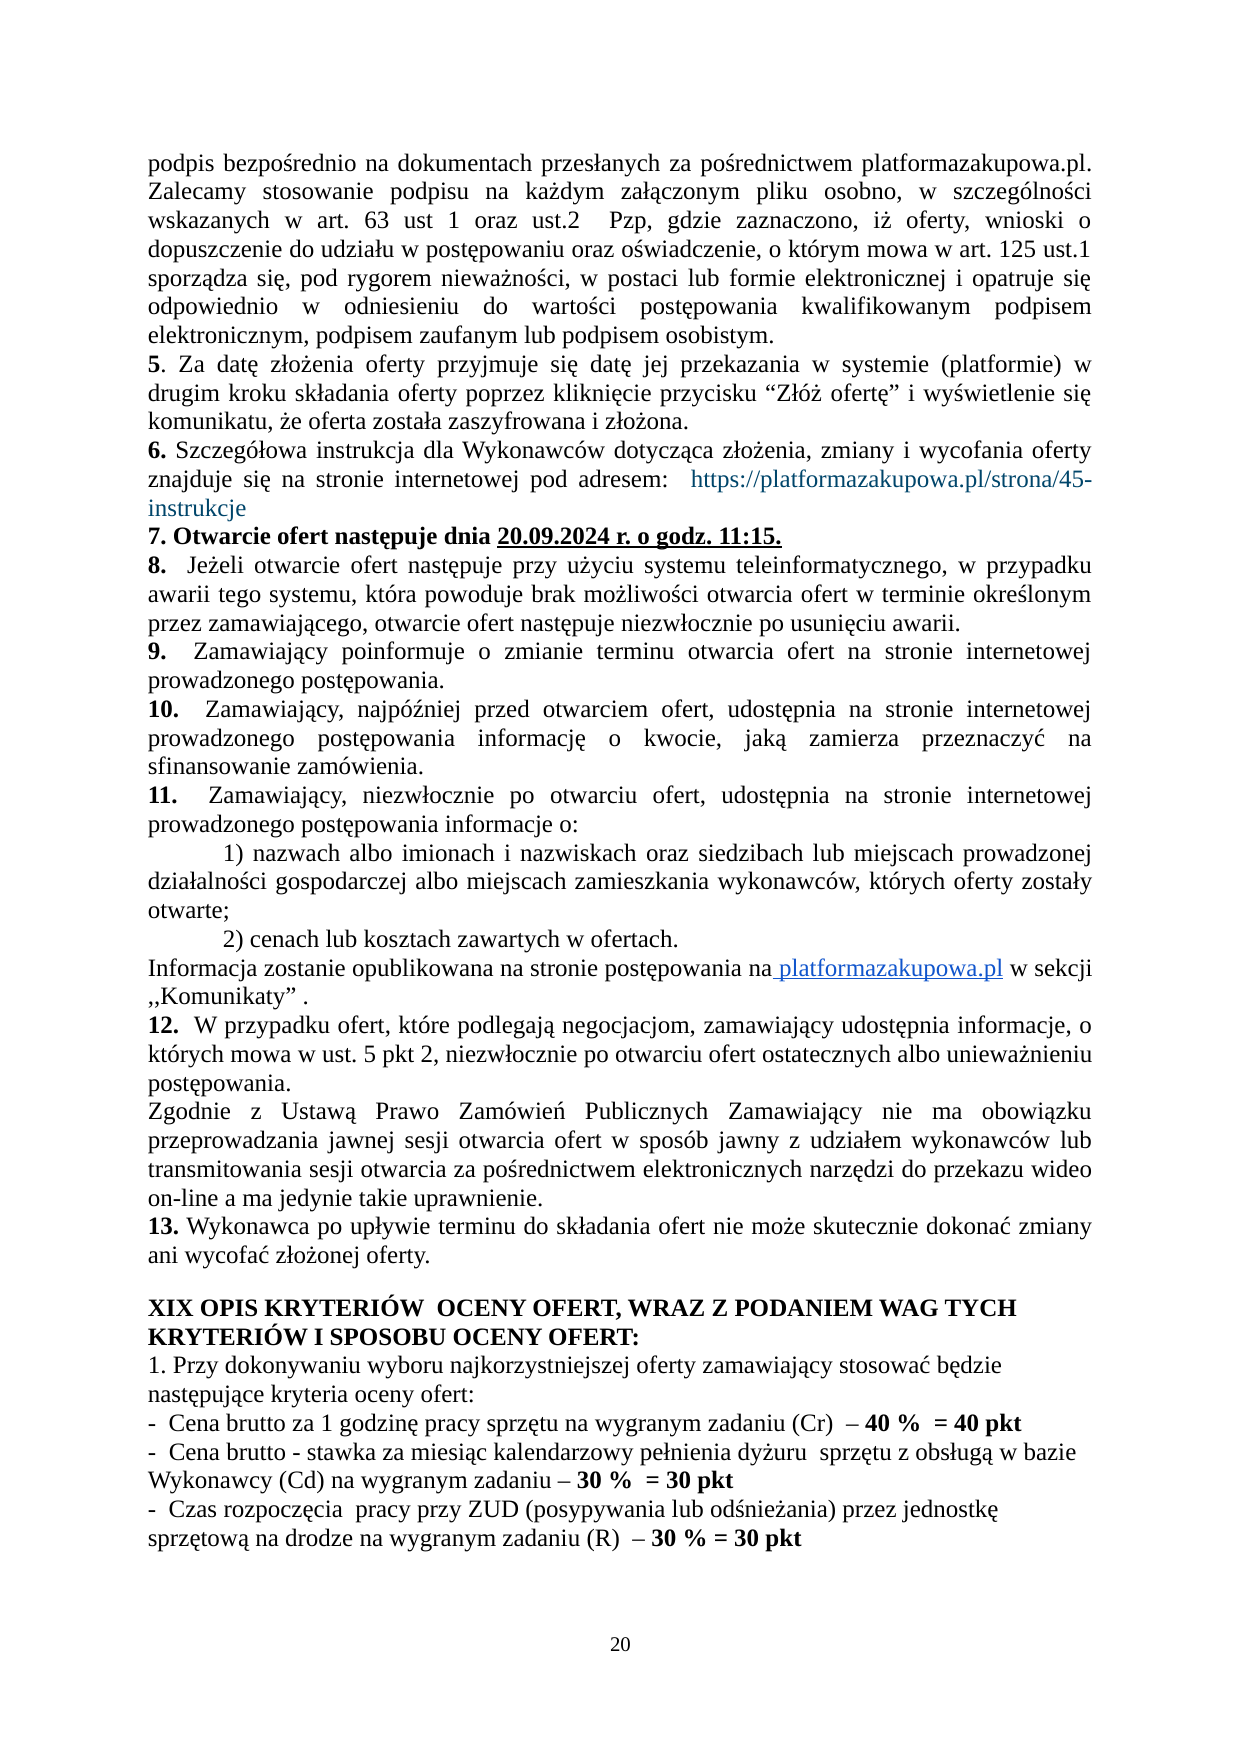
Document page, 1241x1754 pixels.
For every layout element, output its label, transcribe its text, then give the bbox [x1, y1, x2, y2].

text - Cena brutto za 1 godzinę pracy sprzętu na wygranym zadaniu (Cr) – 40 % = 40 pkt [148, 1408, 1093, 1437]
text 9. Zamawiający poinformuje o zmianie terminu otwarcia ofert na stronie internetowej prowadzonego postępowania. [148, 636, 1093, 694]
text 5. Za datę złożenia oferty przyjmuje się datę jej przekazania w systemie (platformie) w drugim kroku składania oferty poprzez kliknięcie przycisku “Złóż ofertę” i wyświetlenie się komunikatu, że oferta została zaszyfrowana i złożona. [148, 349, 1093, 435]
text XIX OPIS KRYTERIÓW OCENY OFERT, WRAZ Z PODANIEM WAG TYCH KRYTERIÓW I SPOSOBU OCENY OFERT: [148, 1293, 1093, 1350]
text - Cena brutto - stawka za miesiąc kalendarzowy pełnienia dyżuru sprzętu z obsługą w bazie Wykonawcy (Cd) na wygranym zadaniu – 30 % = 30 pkt [148, 1437, 1093, 1494]
text 11. Zamawiający, niezwłocznie po otwarciu ofert, udostępnia na stronie internetowej prowadzonego postępowania informacje o: [148, 780, 1093, 838]
text 13. Wykonawca po upływie terminu do składania ofert nie może skutecznie dokonać zmiany ani wycofać złożonej oferty. [148, 1211, 1093, 1269]
text Zgodnie z Ustawą Prawo Zamówień Publicznych Zamawiający nie ma obowiązku przeprowadzania jawnej sesji otwarcia ofert w sposób jawny z udziałem wykonawców lub transmitowania sesji otwarcia za pośrednictwem elektronicznych narzędzi do przekazu wideo on-line a ma jedynie takie uprawnienie. [148, 1096, 1093, 1211]
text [148, 148, 1093, 349]
text 1. Przy dokonywaniu wyboru najkorzystniejszej oferty zamawiający stosować będzie następujące kryteria oceny ofert: [148, 1350, 1093, 1408]
text - Czas rozpoczęcia pracy przy ZUD (posypywania lub odśnieżania) przez jednostkę sprzętową na drodze na wygranym zadaniu (R) – 30 % = 30 pkt [148, 1494, 1093, 1552]
text 6. Szczegółowa instrukcja dla Wykonawców dotycząca złożenia, zmiany i wycofania oferty znajduje się na stronie internetowej pod adresem: https://platformazakupowa.pl/strona/45-instrukcje [148, 435, 1093, 521]
text 2) cenach lub kosztach zawartych w ofertach. [148, 924, 1093, 953]
text 7. Otwarcie ofert następuje dnia 20.09.2024 r. o godz. 11:15. [148, 521, 1093, 550]
text 1) nazwach albo imionach i nazwiskach oraz siedzibach lub miejscach prowadzonej działalności gospodarczej albo miejscach zamieszkania wykonawców, których oferty zostały otwarte; [148, 838, 1093, 924]
text 12. W przypadku ofert, które podlegają negocjacjom, zamawiający udostępnia informacje, o których mowa w ust. 5 pkt 2, niezwłocznie po otwarciu ofert ostatecznych albo unieważnieniu postępowania. [148, 1010, 1093, 1096]
text 8. Jeżeli otwarcie ofert następuje przy użyciu systemu teleinformatycznego, w przypadku awarii tego systemu, która powoduje brak możliwości otwarcia ofert w terminie określonym przez zamawiającego, otwarcie ofert następuje niezwłocznie po usunięciu awarii. [148, 550, 1093, 636]
text Informacja zostanie opublikowana na stronie postępowania na platformazakupowa.pl w sekcji ,,Komunikaty” . [148, 953, 1093, 1010]
text 10. Zamawiający, najpóźniej przed otwarciem ofert, udostępnia na stronie internetowej prowadzonego postępowania informację o kwocie, jaką zamierza przeznaczyć na sfinansowanie zamówienia. [148, 694, 1093, 780]
